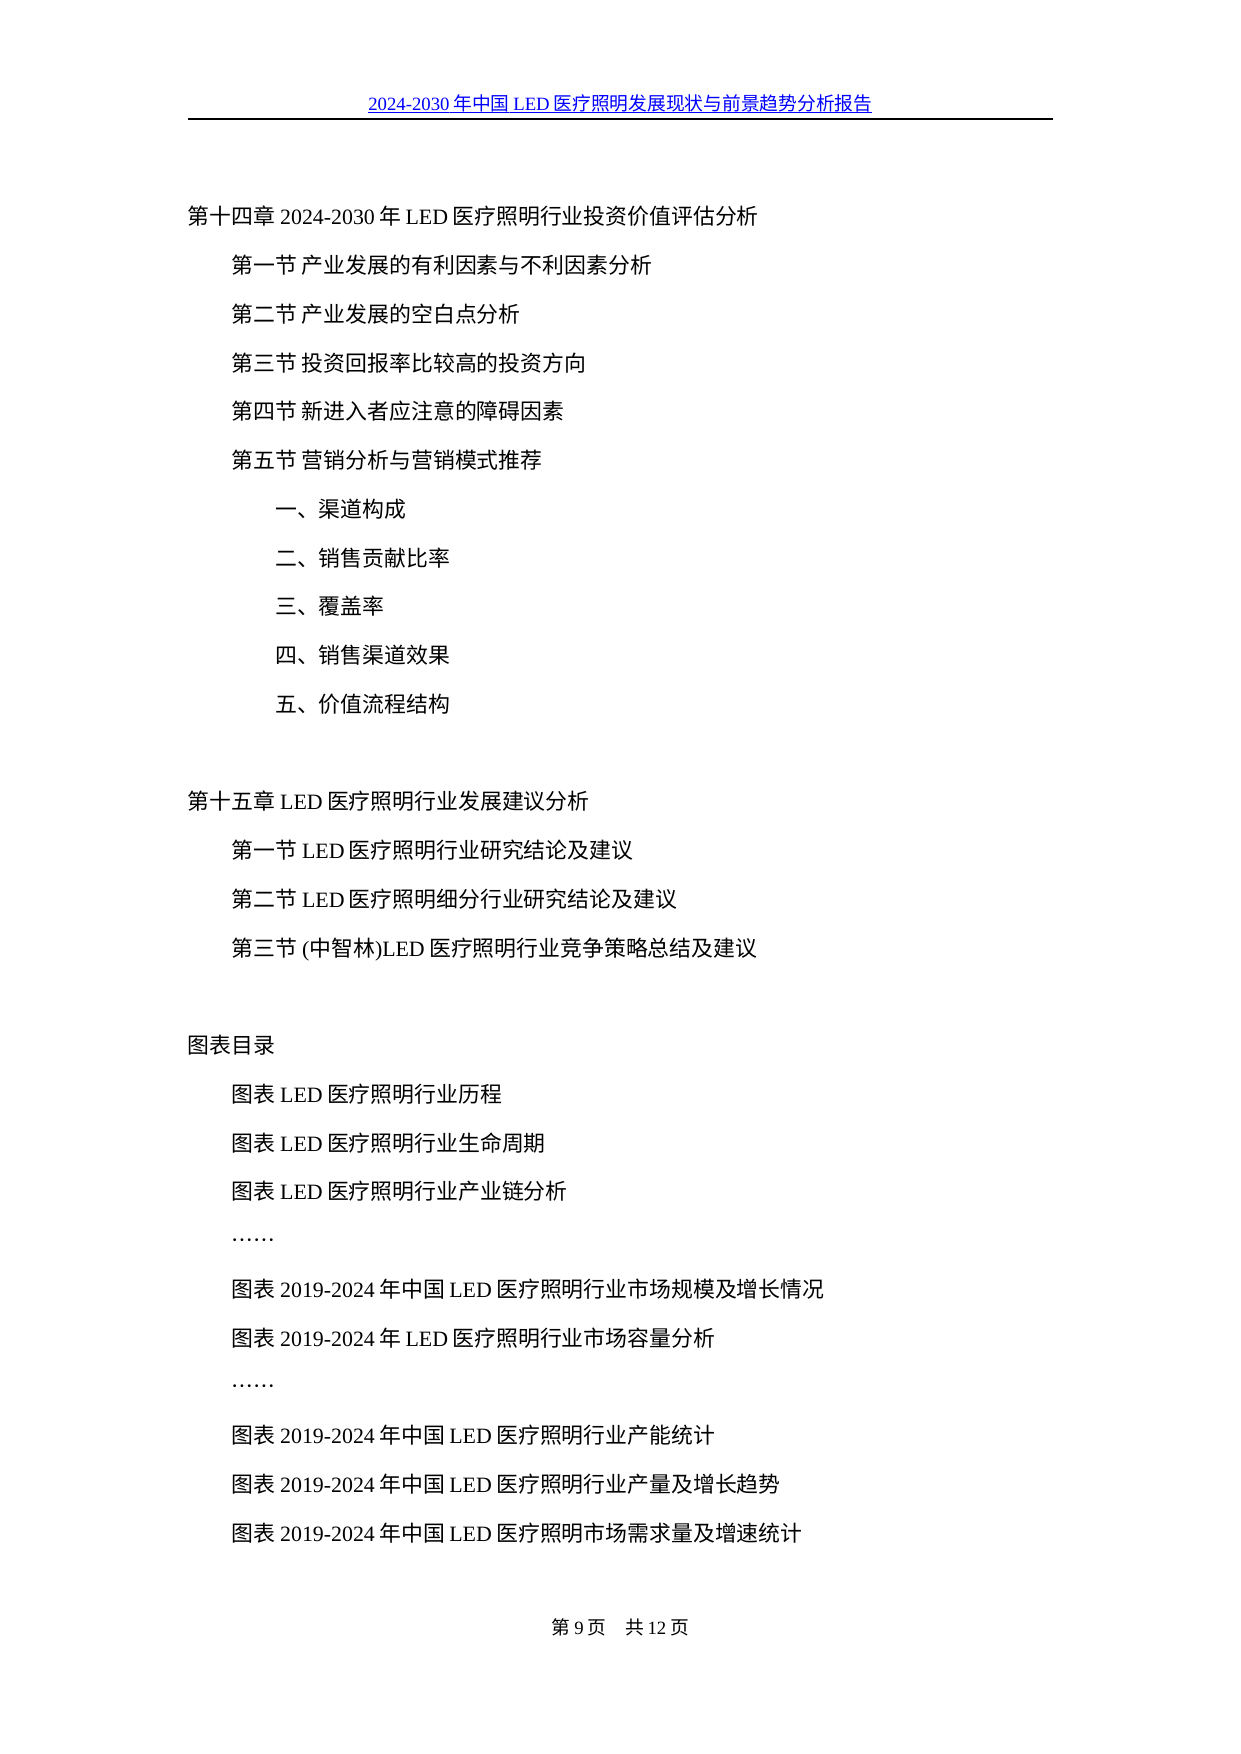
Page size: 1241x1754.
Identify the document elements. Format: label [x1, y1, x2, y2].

text [187, 150, 1053, 1548]
